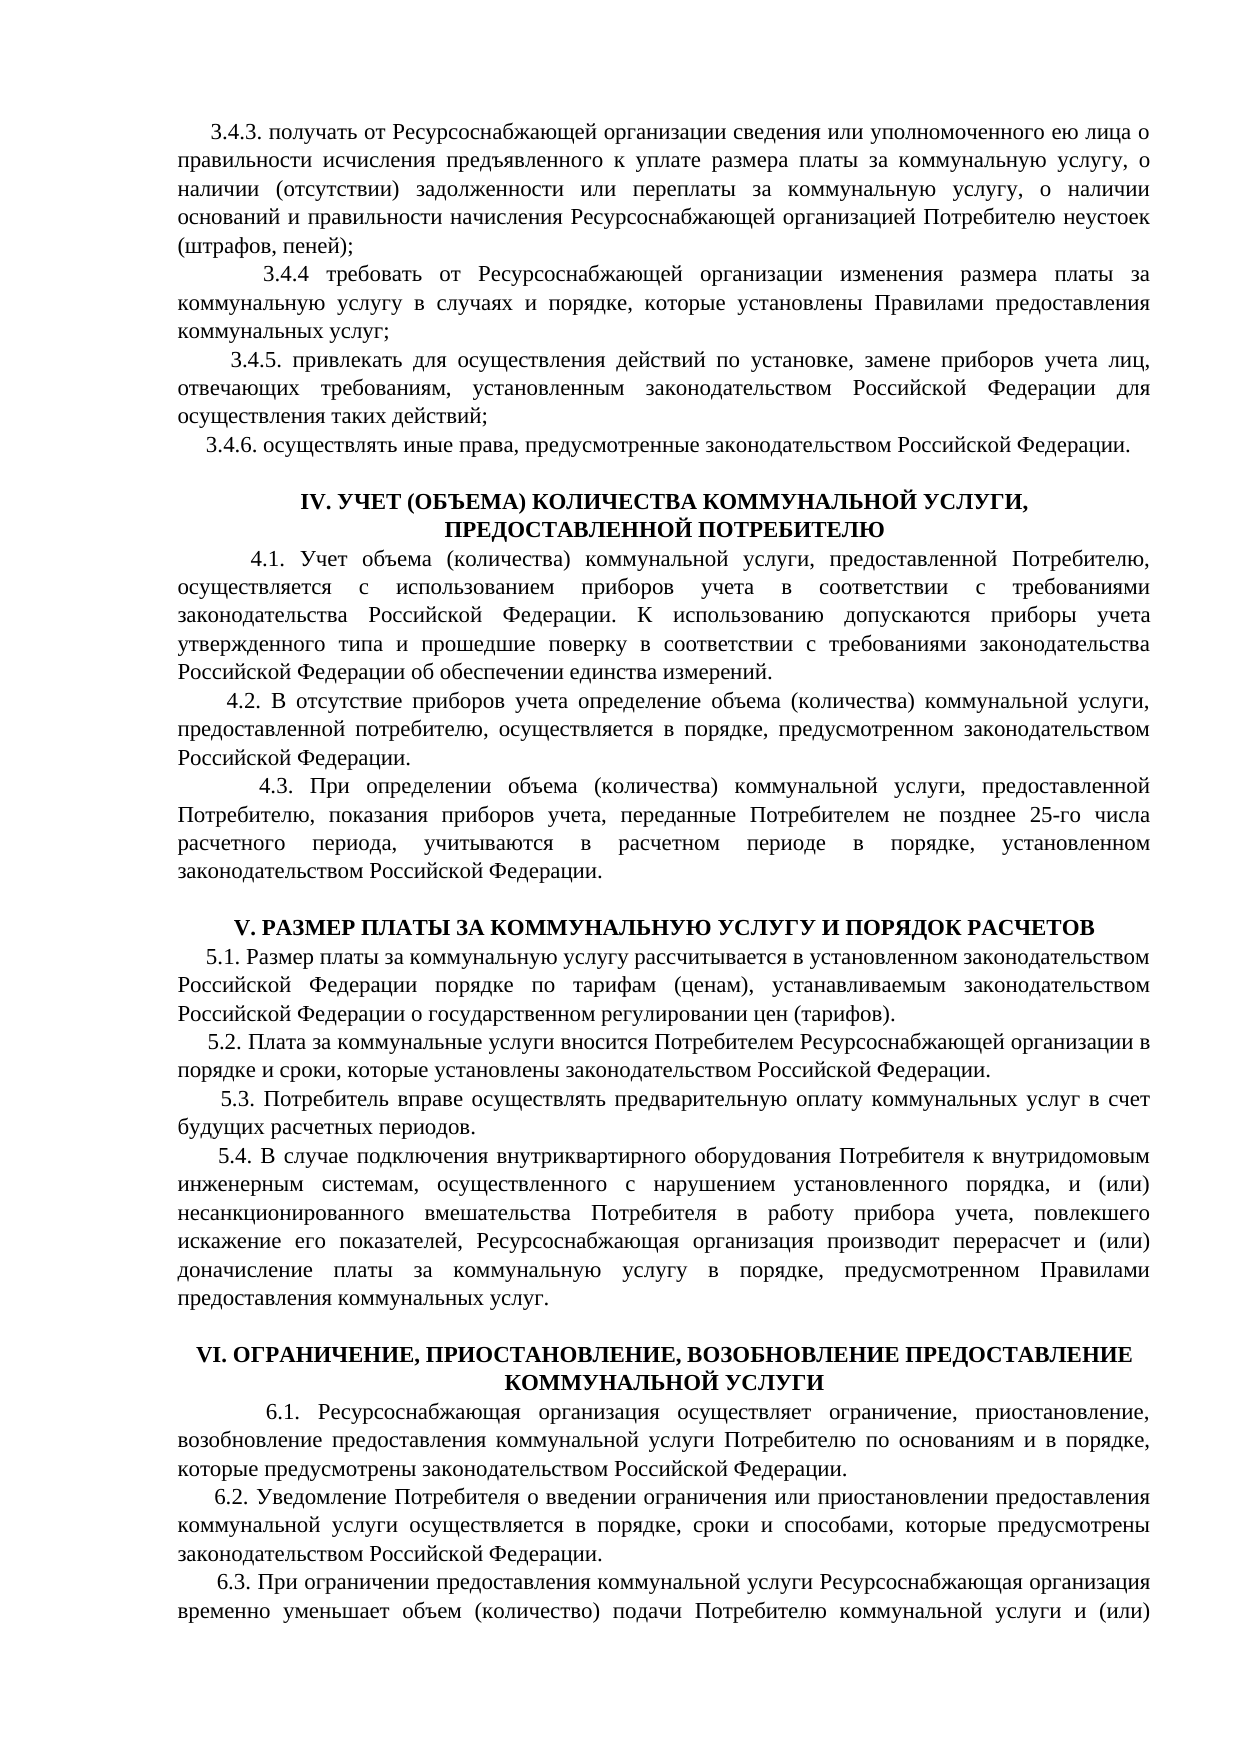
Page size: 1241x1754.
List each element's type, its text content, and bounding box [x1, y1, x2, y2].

text 5.1. Размер платы за коммунальную услугу рассчитывается в установленном законодательством Российской Федерации порядке по тарифам (ценам), устанавливаемым законодательством Российской Федерации о государственном регулировании цен (тарифов). [177, 943, 1152, 1026]
text 3.4.3. получать от Ресурсоснабжающей организации сведения или уполномоченного ею лица о правильности исчисления предъявленного к уплате размера платы за коммунальную услугу, о наличии (отсутствии) задолженности или переплаты за коммунальную услугу, о наличии оснований и правильности начисления Ресурсоснабжающей организацией Потребителю неустоек (штрафов, пеней); [177, 118, 1152, 258]
text VI. ОГРАНИЧЕНИЕ, ПРИОСТАНОВЛЕНИЕ, ВОЗОБНОВЛЕНИЕ ПРЕДОСТАВЛЕНИЕ КОММУНАЛЬНОЙ УСЛУГИ [177, 1341, 1152, 1396]
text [177, 1568, 1152, 1623]
text 5.3. Потребитель вправе осуществлять предварительную оплату коммунальных услуг в счет будущих расчетных периодов. [177, 1085, 1152, 1140]
text 6.1. Ресурсоснабжающая организация осуществляет ограничение, приостановление, возобновление предоставления коммунальной услуги Потребителю по основаниям и в порядке, которые предусмотрены законодательством Российской Федерации. [177, 1398, 1152, 1481]
text 4.2. В отсутствие приборов учета определение объема (количества) коммунальной услуги, предоставленной потребителю, осуществляется в порядке, предусмотренном законодательством Российской Федерации. [177, 687, 1152, 770]
text 3.4.6. осуществлять иные права, предусмотренные законодательством Российской Федерации. [177, 431, 1152, 457]
text IV. УЧЕТ (ОБЪЕМА) КОЛИЧЕСТВА КОММУНАЛЬНОЙ УСЛУГИ, [177, 488, 1152, 514]
text 3.4.4 требовать от Ресурсоснабжающей организации изменения размера платы за коммунальную услугу в случаях и порядке, которые установлены Правилами предоставления коммунальных услуг; [177, 260, 1152, 343]
text 5.2. Плата за коммунальные услуги вносится Потребителем Ресурсоснабжающей организации в порядке и сроки, которые установлены законодательством Российской Федерации. [177, 1028, 1152, 1083]
text 4.3. При определении объема (количества) коммунальной услуги, предоставленной Потребителю, показания приборов учета, переданные Потребителем не позднее 25-го числа расчетного периода, учитываются в расчетном периоде в порядке, установленном законодательством Российской Федерации. [177, 772, 1152, 884]
text 3.4.5. привлекать для осуществления действий по установке, замене приборов учета лиц, отвечающих требованиям, установленным законодательством Российской Федерации для осуществления таких действий; [177, 346, 1152, 429]
text V. РАЗМЕР ПЛАТЫ ЗА КОММУНАЛЬНУЮ УСЛУГУ И ПОРЯДОК РАСЧЕТОВ [177, 914, 1152, 941]
text 6.2. Уведомление Потребителя о введении ограничения или приостановлении предоставления коммунальной услуги осуществляется в порядке, сроки и способами, которые предусмотрены законодательством Российской Федерации. [177, 1483, 1152, 1566]
text 5.4. В случае подключения внутриквартирного оборудования Потребителя к внутридомовым инженерным системам, осуществленного с нарушением установленного порядка, и (или) несанкционированного вмешательства Потребителя в работу прибора учета, повлекшего искажение его показателей, Ресурсоснабжающая организация производит перерасчет и (или) доначисление платы за коммунальную услугу в порядке, предусмотренном Правилами предоставления коммунальных услуг. [177, 1142, 1152, 1310]
text ПРЕДОСТАВЛЕННОЙ ПОТРЕБИТЕЛЮ [177, 516, 1152, 543]
text 4.1. Учет объема (количества) коммунальной услуги, предоставленной Потребителю, осуществляется с использованием приборов учета в соответствии с требованиями законодательства Российской Федерации. К использованию допускаются приборы учета утвержденного типа и прошедшие поверку в соответствии с требованиями законодательства Российской Федерации об обеспечении единства измерений. [177, 545, 1152, 685]
